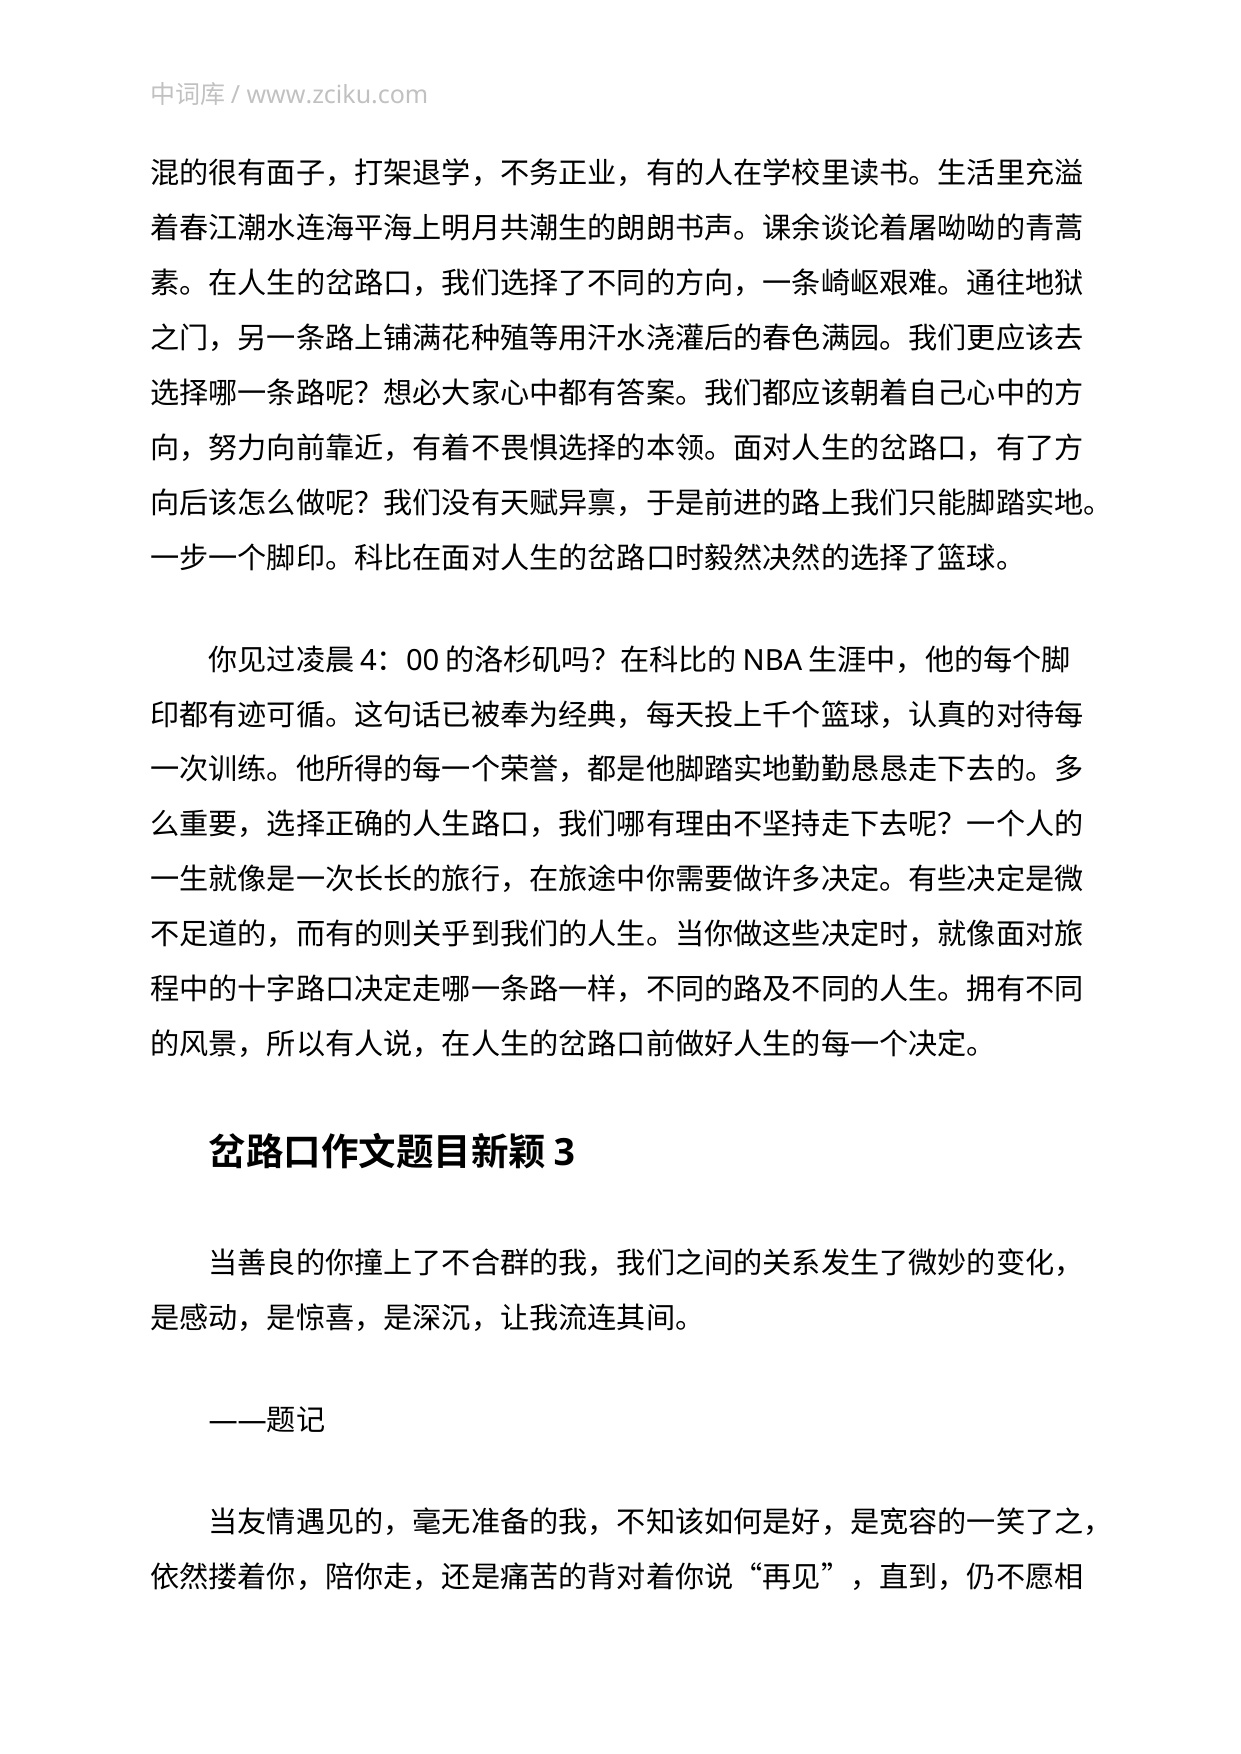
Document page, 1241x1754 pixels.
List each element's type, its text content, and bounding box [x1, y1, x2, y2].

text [150, 150, 1090, 577]
text 岔路口作文题目新颖3 [150, 1122, 1090, 1177]
text ——题记 [150, 1396, 1090, 1439]
text 你见过凌晨4：00的洛杉矶吗？在科比的NBA生涯中，他的每个脚印都有迹可循。这句话已被奉为经典，每天投上千个篮球，认真的对待每一次训练。他所得的每一个荣誉，都是他脚踏实地勤勤恳恳走下去的。多么重要，选择正确的人生路口，我们哪有理由不坚持走下去呢？一个人的一生就像是一次长长的旅行，在旅途中你需要做许多决定。有些决定是微不足道的，而有的则关乎到我们的人生。当你做这些决定时，就像面对旅程中的十字路口决定走哪一条路一样，不同的路及不同的人生。拥有不同的风景，所以有人说，在人生的岔路口前做好人生的每一个决定。 [150, 636, 1090, 1063]
text 当善良的你撞上了不合群的我，我们之间的关系发生了微妙的变化，是感动，是惊喜，是深沉，让我流连其间。 [150, 1240, 1090, 1337]
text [150, 1498, 1090, 1596]
